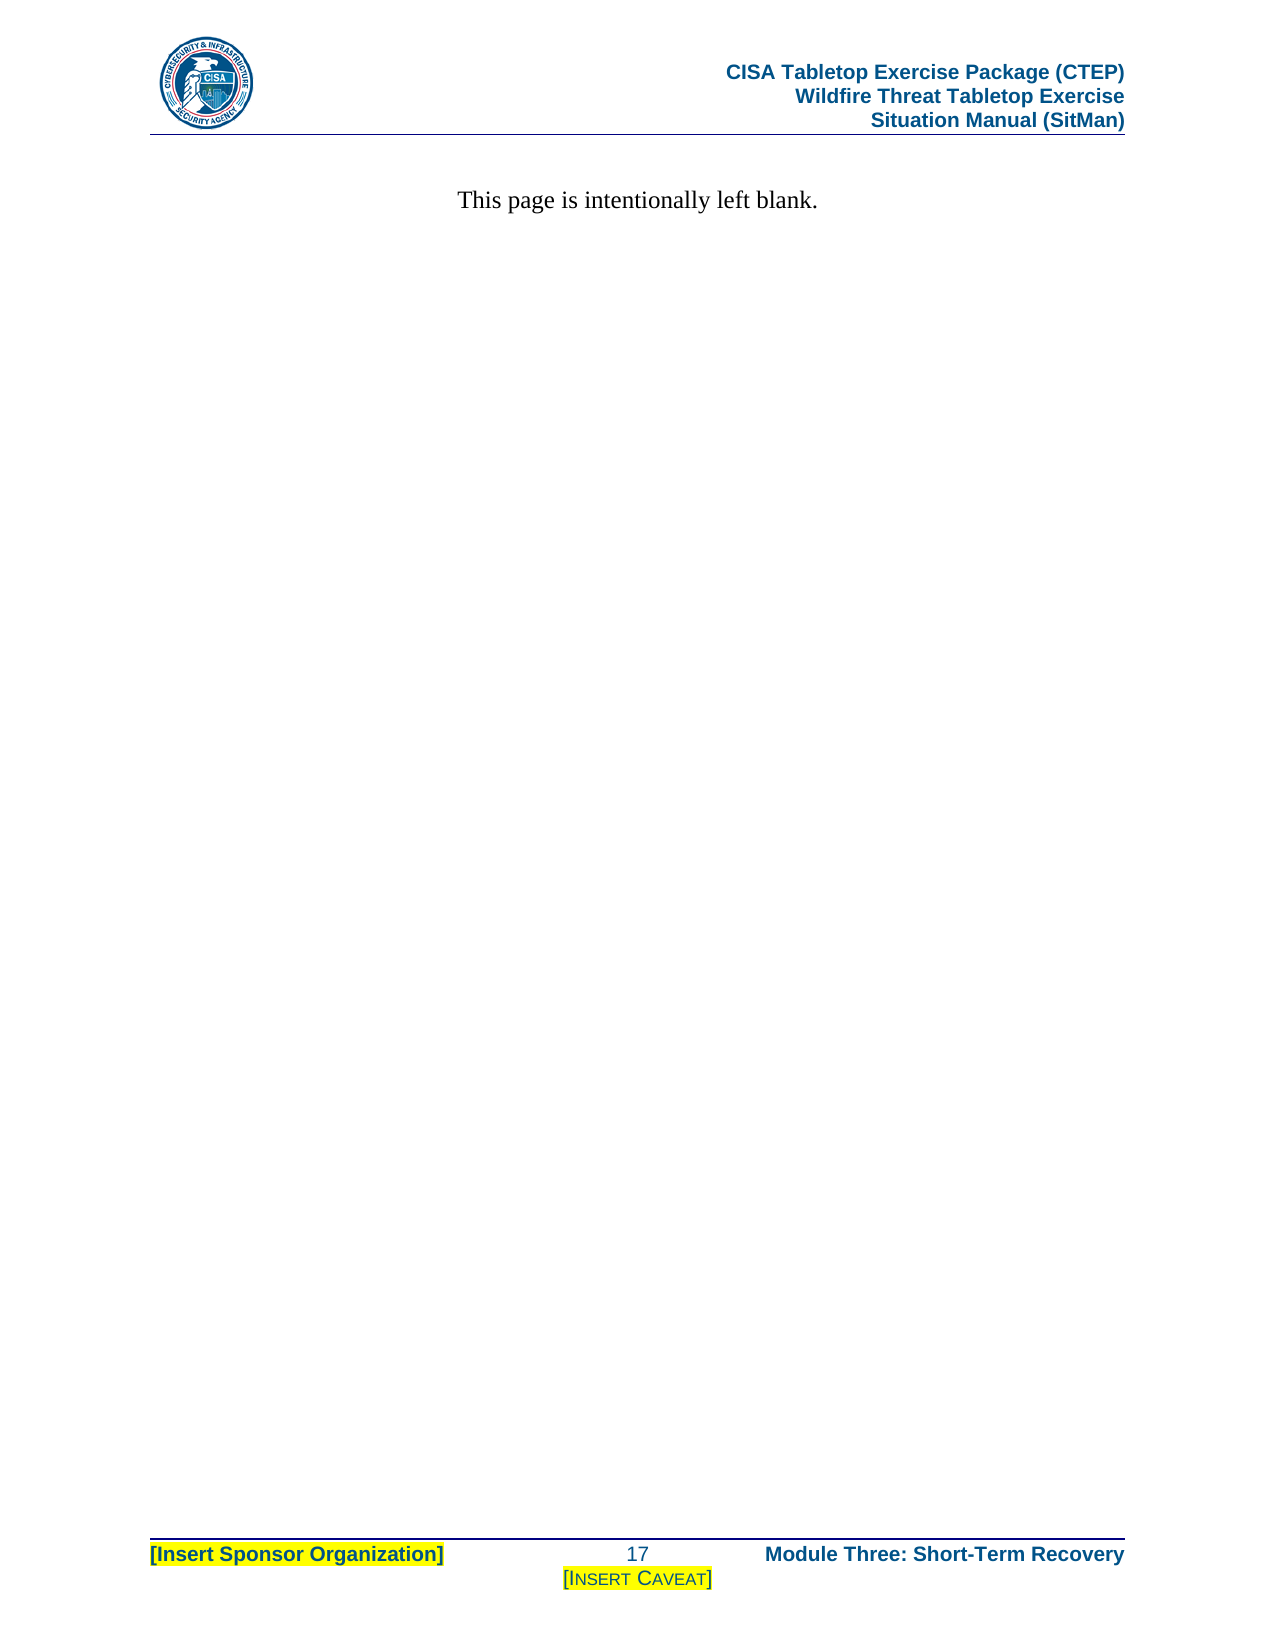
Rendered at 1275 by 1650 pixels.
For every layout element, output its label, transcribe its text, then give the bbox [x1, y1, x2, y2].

picture [158, 35, 254, 130]
list This page is intentionally left blank. [150, 185, 1125, 214]
